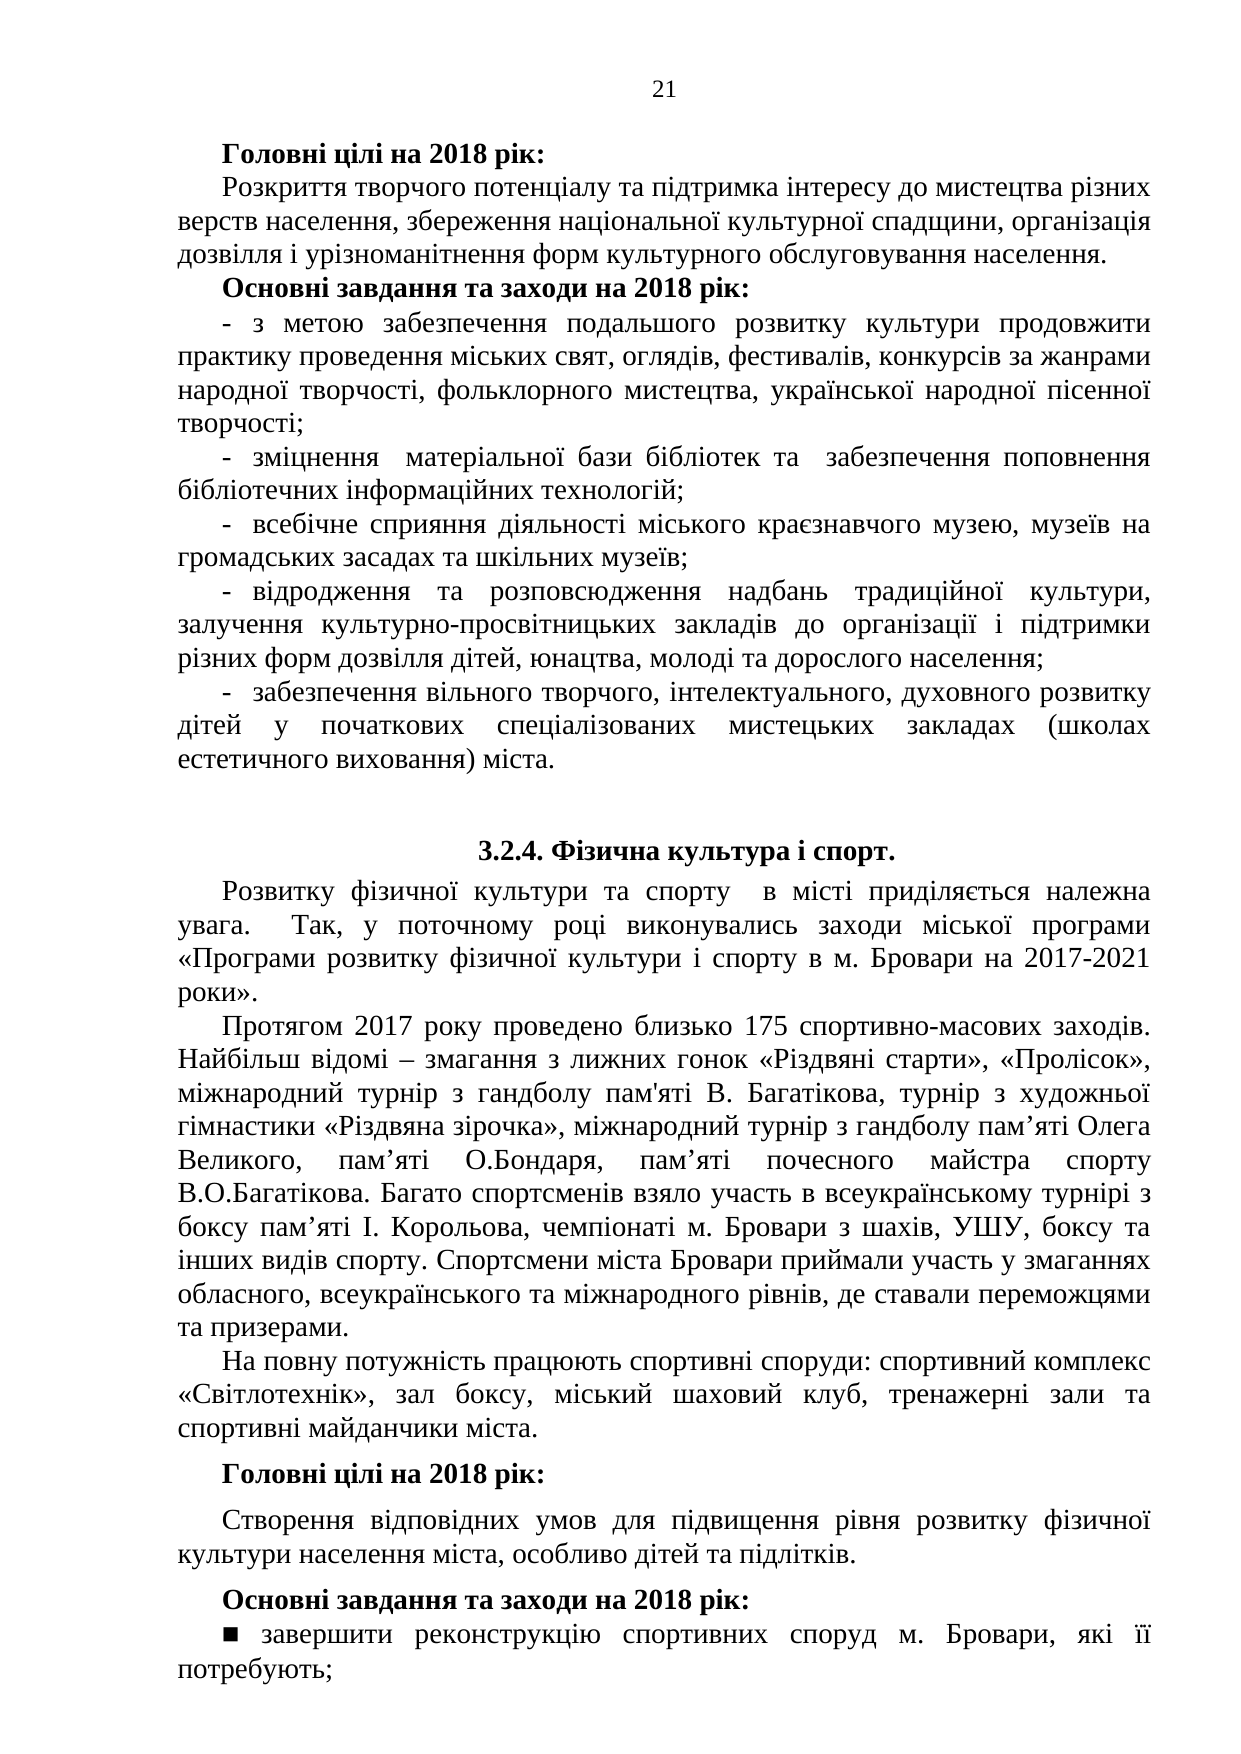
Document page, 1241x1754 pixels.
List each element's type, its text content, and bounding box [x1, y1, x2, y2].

list відродження та розповсюдження надбань традиційної культури, залучення культурно-просвітницьких закладів до організації і підтримки різних форм дозвілля дітей, юнацтва, молоді та дорослого населення; [177, 573, 1152, 674]
text Головні цілі на 2018 рік: [177, 1456, 1152, 1490]
list зміцнення матеріальної бази бібліотек та забезпечення поповнення бібліотечних інформаційних технологій; [177, 439, 1152, 506]
subtitle 3.2.4. Фізична культура і спорт. [177, 833, 1152, 866]
text ■ завершити реконструкцію спортивних споруд м. Бровари, які її потребують; [177, 1616, 1152, 1684]
text Створення відповідних умов для підвищення рівня розвитку фізичної культури населення міста, особливо дітей та підлітків. [177, 1502, 1152, 1569]
text Протягом 2017 року проведено близько 175 спортивно-масових заходів. Найбільш відомі – змагання з лижних гонок «Різдвяні старти», «Пролісок», міжнародний турнір з гандболу пам'яті В. Багатікова, турнір з художньої гімнастики «Різдвяна зірочка», міжнародний турнір з гандболу пам’яті Олега Великого, пам’яті О.Бондаря, пам’яті почесного майстра спорту В.О.Багатікова. Багато спортсменів взяло участь в всеукраїнському турнірі з боксу пам’яті І. Корольова, чемпіонаті м. Бровари з шахів, УШУ, боксу та інших видів спорту. Спортсмени міста Бровари приймали участь у змаганнях обласного, всеукраїнського та міжнародного рівнів, де ставали переможцями та призерами. [177, 1008, 1152, 1343]
list всебічне сприяння діяльності міського краєзнавчого музею, музеїв на громадських засадах та шкільних музеїв; [177, 506, 1152, 573]
text На повну потужність працюють спортивні споруди: спортивний комплекс «Світлотехнік», зал боксу, міський шаховий клуб, тренажерні зали та спортивні майданчики міста. [177, 1343, 1152, 1444]
list забезпечення вільного творчого, інтелектуального, духовного розвитку дітей у початкових спеціалізованих мистецьких закладах (школах естетичного виховання) міста. [177, 674, 1152, 774]
text Основні завдання та заходи на 2018 рік: [177, 270, 1152, 304]
list з метою забезпечення подальшого розвитку культури продовжити практику проведення міських свят, оглядів, фестивалів, конкурсів за жанрами народної творчості, фольклорного мистецтва, української народної пісенної творчості; [177, 305, 1152, 439]
text Розкриття творчого потенціалу та підтримка інтересу до мистецтва різних верств населення, збереження національної культурної спадщини, організація дозвілля і урізноманітнення форм культурного обслуговування населення. [177, 169, 1152, 270]
text Головні цілі на 2018 рік: [177, 136, 1152, 169]
text Розвитку фізичної культури та спорту в місті приділяється належна увага. Так, у поточному році виконувались заходи міської програми «Програми розвитку фізичної культури і спорту в м. Бровари на 2017-2021 роки». [177, 873, 1152, 1008]
text Основні завдання та заходи на 2018 рік: [177, 1582, 1152, 1615]
